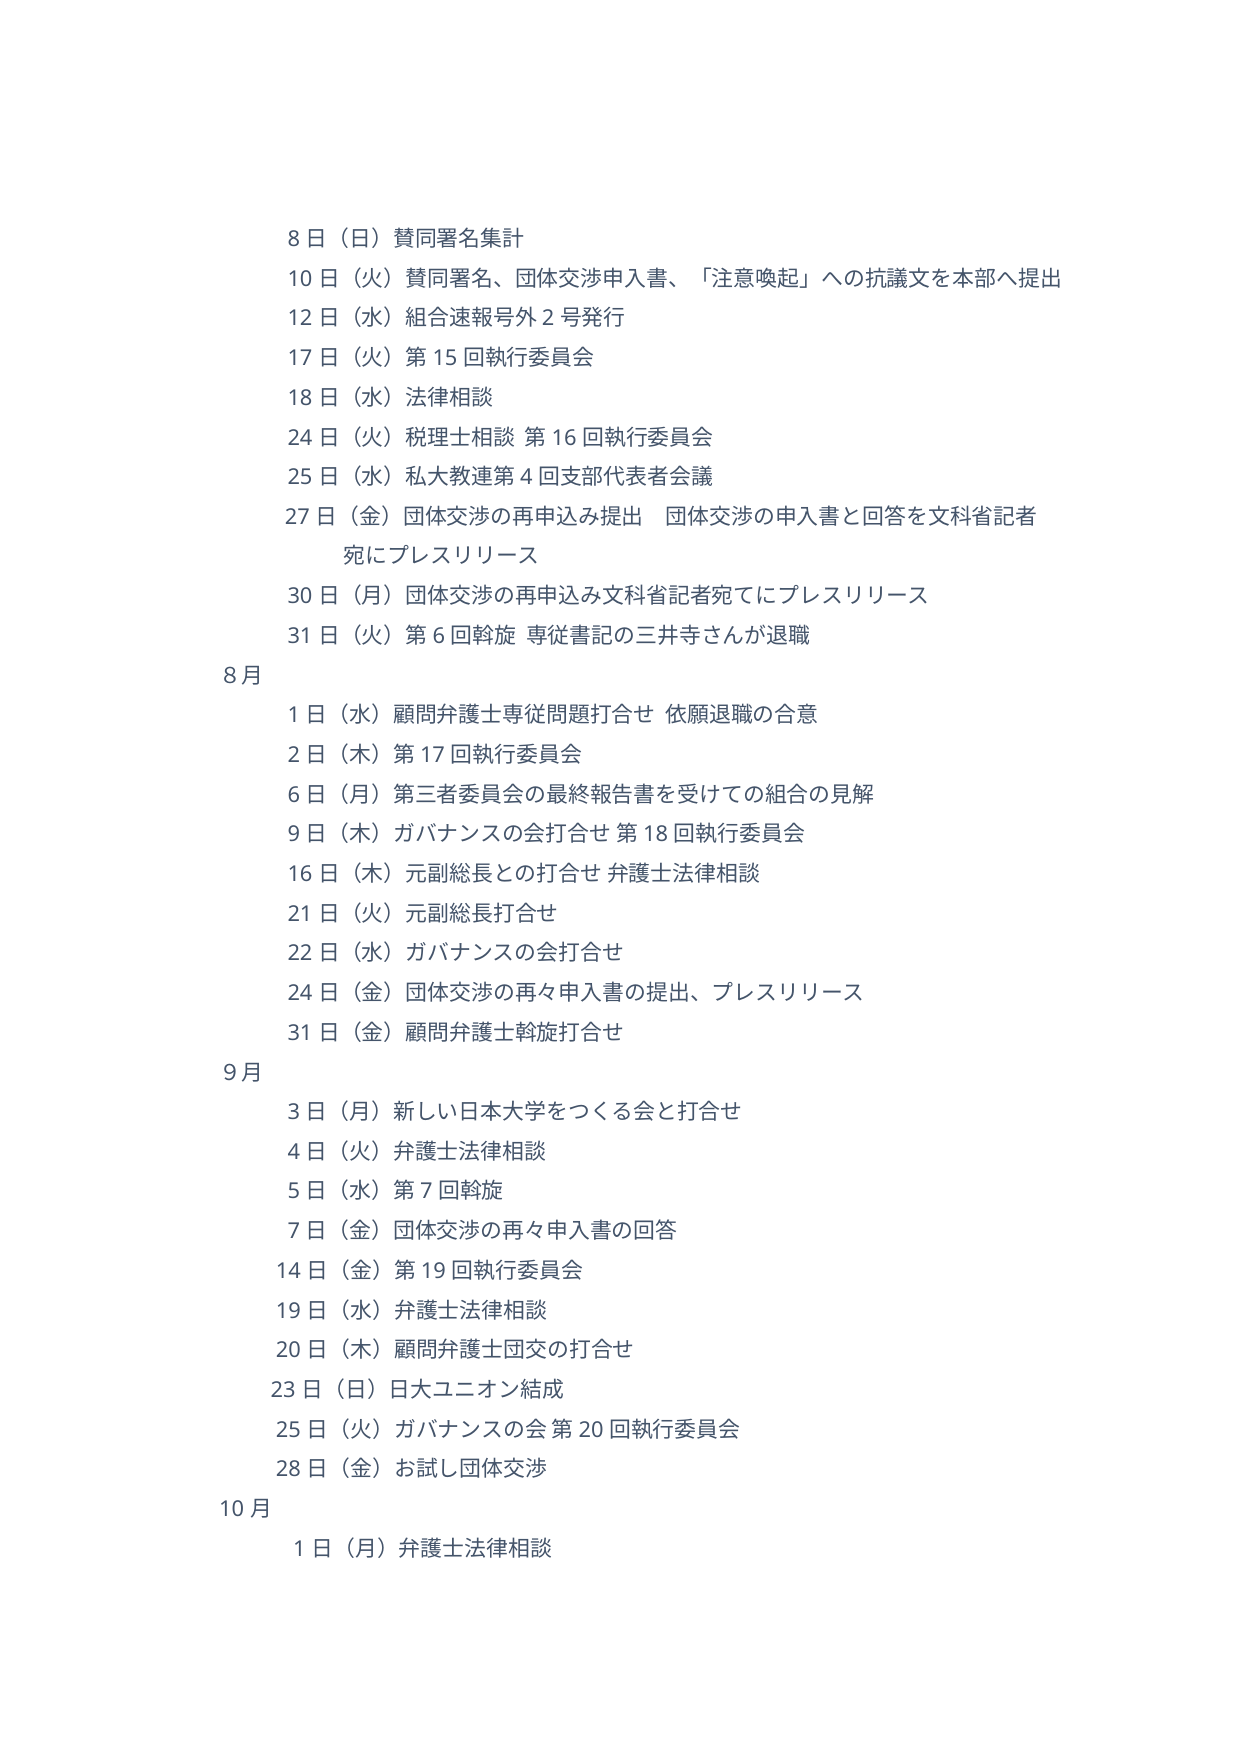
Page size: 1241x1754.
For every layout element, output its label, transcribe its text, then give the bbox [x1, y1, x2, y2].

text 21 日（火）元副総長打合せ [265, 892, 1063, 931]
text 19 日（水）弁護士法律相談 [221, 1289, 1063, 1328]
text 9 日（木）ガバナンスの会打合せ 第 18 回執行委員会 [265, 812, 1063, 852]
text 3 日（月）新しい日本大学をつくる会と打合せ [265, 1090, 1063, 1130]
text 27 日（金）団体交渉の再申込み提出 団体交渉の申入書と回答を文科省記者 [263, 495, 1063, 534]
text 20 日（木）顧問弁護士団交の打合せ [221, 1328, 1063, 1368]
text 18 日（水）法律相談 [265, 376, 1063, 416]
text 7 日（金）団体交渉の再々申入書の回答 [265, 1209, 1063, 1249]
text ９月 [219, 1051, 1063, 1090]
text 25 日（火）ガバナンスの会 第 20 回執行委員会 [221, 1408, 1063, 1447]
text 宛にプレスリリース [248, 534, 1063, 574]
text 22 日（水）ガバナンスの会打合せ [265, 931, 1063, 971]
text 2 日（木）第 17 回執行委員会 [265, 733, 1063, 773]
text 6 日（月）第三者委員会の最終報告書を受けての組合の見解 [265, 773, 1063, 812]
text 17 日（火）第 15 回執行委員会 [265, 336, 1063, 376]
text 31 日（金）顧問弁護士斡旋打合せ [265, 1011, 1063, 1051]
text 1 日（水）顧問弁護士専従問題打合せ 依願退職の合意 [265, 693, 1063, 733]
text 10 日（火）賛同署名、団体交渉申入書、「注意喚起」への抗議文を本部へ提出 [265, 257, 1063, 296]
text ８月 [219, 654, 1063, 693]
text 23 日（日）日大ユニオン結成 [221, 1368, 1063, 1408]
text 10 月 [219, 1487, 1063, 1527]
text 24 日（火）税理士相談 第 16 回執行委員会 [265, 416, 1063, 455]
text 24 日（金）団体交渉の再々申入書の提出、プレスリリース [265, 971, 1063, 1011]
text 25 日（水）私大教連第 4 回支部代表者会議 [265, 455, 1063, 495]
text 30 日（月）団体交渉の再申込み文科省記者宛てにプレスリリース [265, 574, 1063, 614]
text 12 日（水）組合速報号外 2 号発行 [265, 296, 1063, 336]
text 14 日（金）第 19 回執行委員会 [221, 1249, 1063, 1289]
text 5 日（水）第 7 回斡旋 [265, 1169, 1063, 1209]
text 31 日（火）第 6 回斡旋 専従書記の三井寺さんが退職 [265, 614, 1063, 654]
text 16 日（木）元副総長との打合せ 弁護士法律相談 [265, 852, 1063, 892]
text 8 日（日）賛同署名集計 [265, 217, 1063, 257]
text 1 日（月）弁護士法律相談 [265, 1527, 1063, 1566]
text 28 日（金）お試し団体交渉 [221, 1447, 1063, 1487]
text 4 日（火）弁護士法律相談 [265, 1130, 1063, 1169]
